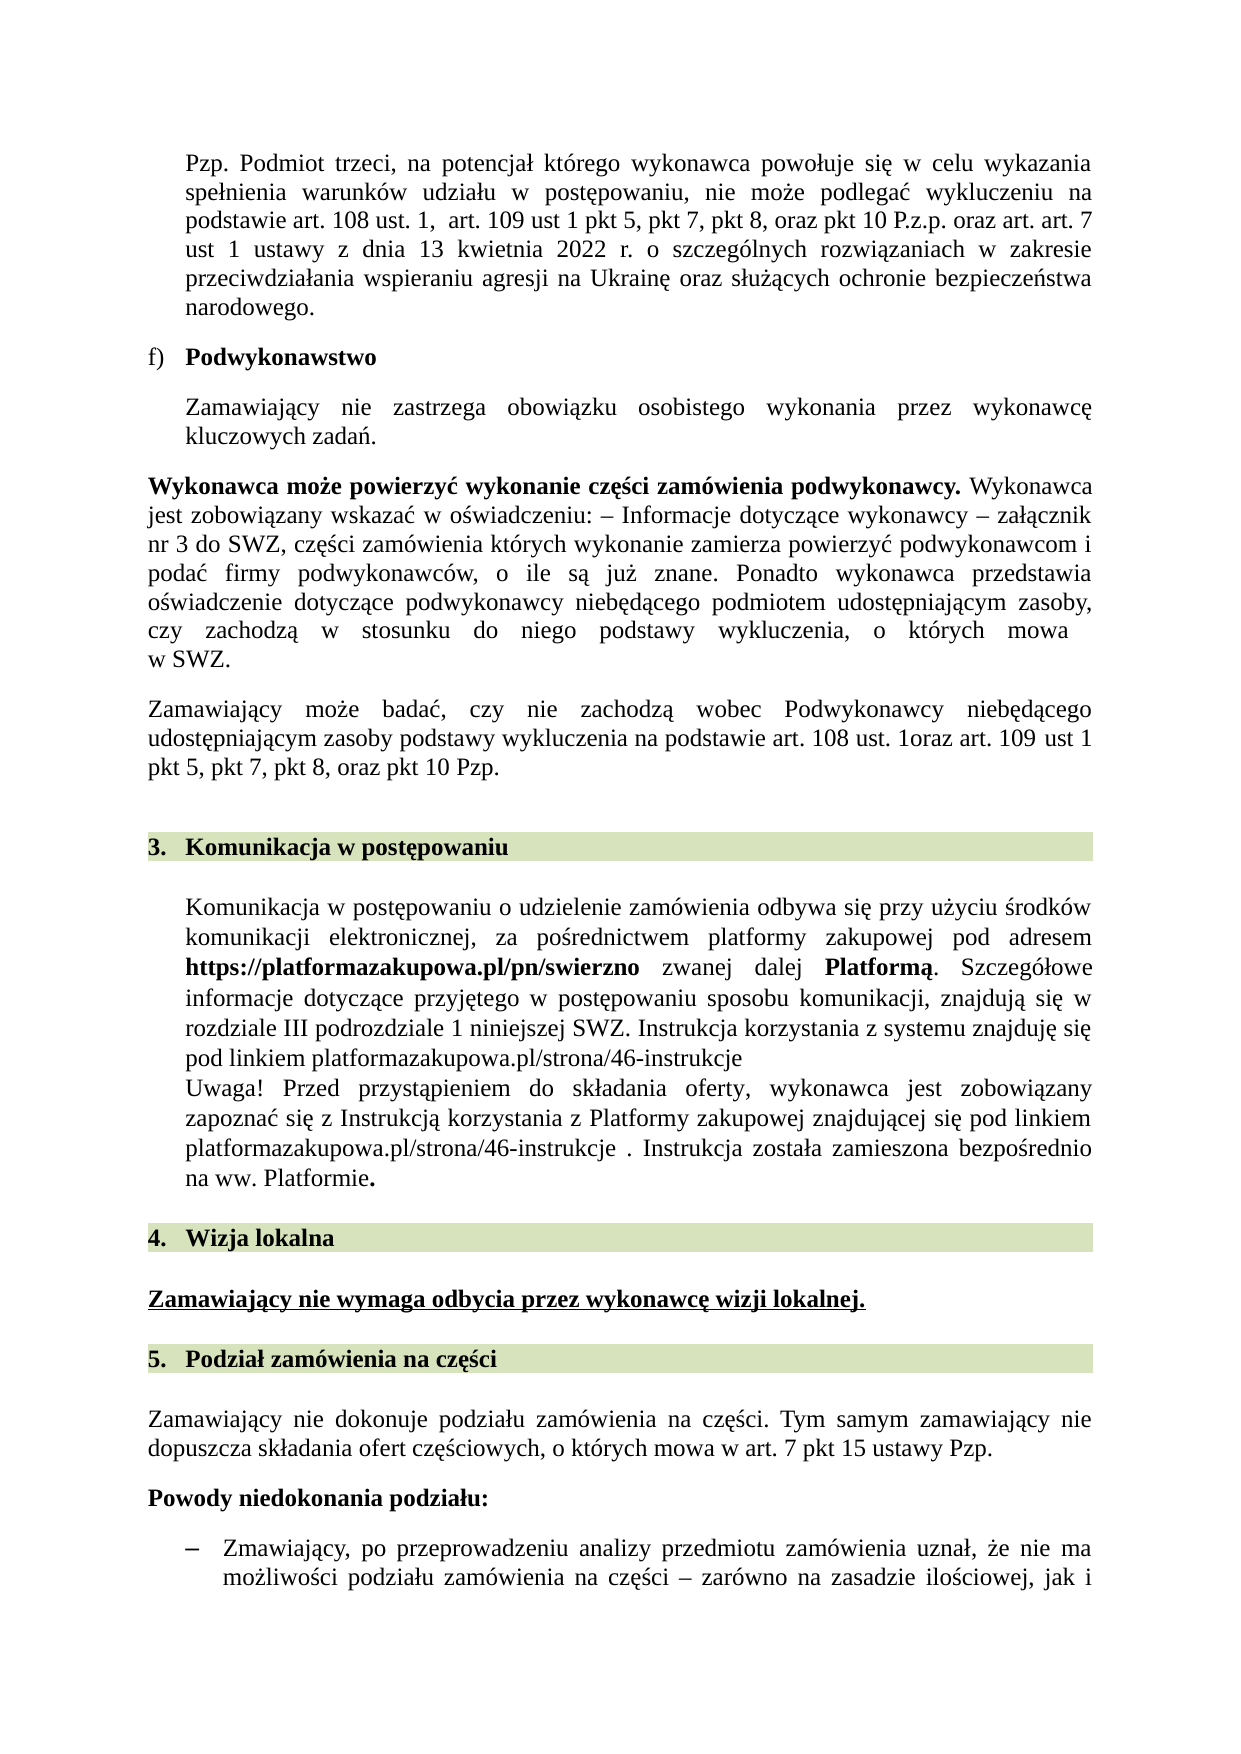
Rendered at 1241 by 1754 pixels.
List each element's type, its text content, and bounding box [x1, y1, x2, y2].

list Podział zamówienia na części [148, 1344, 1093, 1373]
text Zamawiający może badać, czy nie zachodzą wobec Podwykonawcy niebędącego udostępniającym zasoby podstawy wykluczenia na podstawie art. 108 ust. 1oraz art. 109 ust 1 pkt 5, pkt 7, pkt 8, oraz pkt 10 Pzp. [148, 694, 1093, 781]
text Wykonawca może powierzyć wykonanie części zamówienia podwykonawcy. Wykonawca jest zobowiązany wskazać w oświadczeniu: – Informacje dotyczące wykonawcy – załącznik nr 3 do SWZ, części zamówienia których wykonanie zamierza powierzyć podwykonawcom i podać firmy podwykonawców, o ile są już znane. Ponadto wykonawca przedstawia oświadczenie dotyczące podwykonawcy niebędącego podmiotem udostępniającym zasoby, czy zachodzą w stosunku do niego podstawy wykluczenia, o których mowa w SWZ. [148, 471, 1093, 673]
list Podwykonawstwo [148, 342, 1093, 371]
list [185, 1533, 1093, 1590]
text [185, 148, 1093, 321]
list Komunikacja w postępowaniu [148, 832, 1093, 861]
text Zamawiający nie zastrzega obowiązku osobistego wykonania przez wykonawcę kluczowych zadań. [185, 392, 1093, 450]
text Powody niedokonania podziału: [148, 1483, 1093, 1512]
text Zamawiający nie dokonuje podziału zamówienia na części. Tym samym zamawiający nie dopuszcza składania ofert częściowych, o których mowa w art. 7 pkt 15 ustawy Pzp. [148, 1404, 1093, 1462]
list Wizja lokalna [148, 1223, 1093, 1252]
text Uwaga! Przed przystąpieniem do składania oferty, wykonawca jest zobowiązany zapoznać się z Instrukcją korzystania z Platformy zakupowej znajdującej się pod linkiem platformazakupowa.pl/strona/46-instrukcje . Instrukcja została zamieszona bezpośrednio na ww. Platformie. [185, 1073, 1093, 1192]
text Zamawiający nie wymaga odbycia przez wykonawcę wizji lokalnej. [148, 1284, 1093, 1312]
text Komunikacja w postępowaniu o udzielenie zamówienia odbywa się przy użyciu środków komunikacji elektronicznej, za pośrednictwem platformy zakupowej pod adresem https://platformazakupowa.pl/pn/swierzno zwanej dalej Platformą. Szczegółowe informacje dotyczące przyjętego w postępowaniu sposobu komunikacji, znajdują się w rozdziale III podrozdziale 1 niniejszej SWZ. Instrukcja korzystania z systemu znajduję się pod linkiem platformazakupowa.pl/strona/46-instrukcje [185, 892, 1093, 1072]
